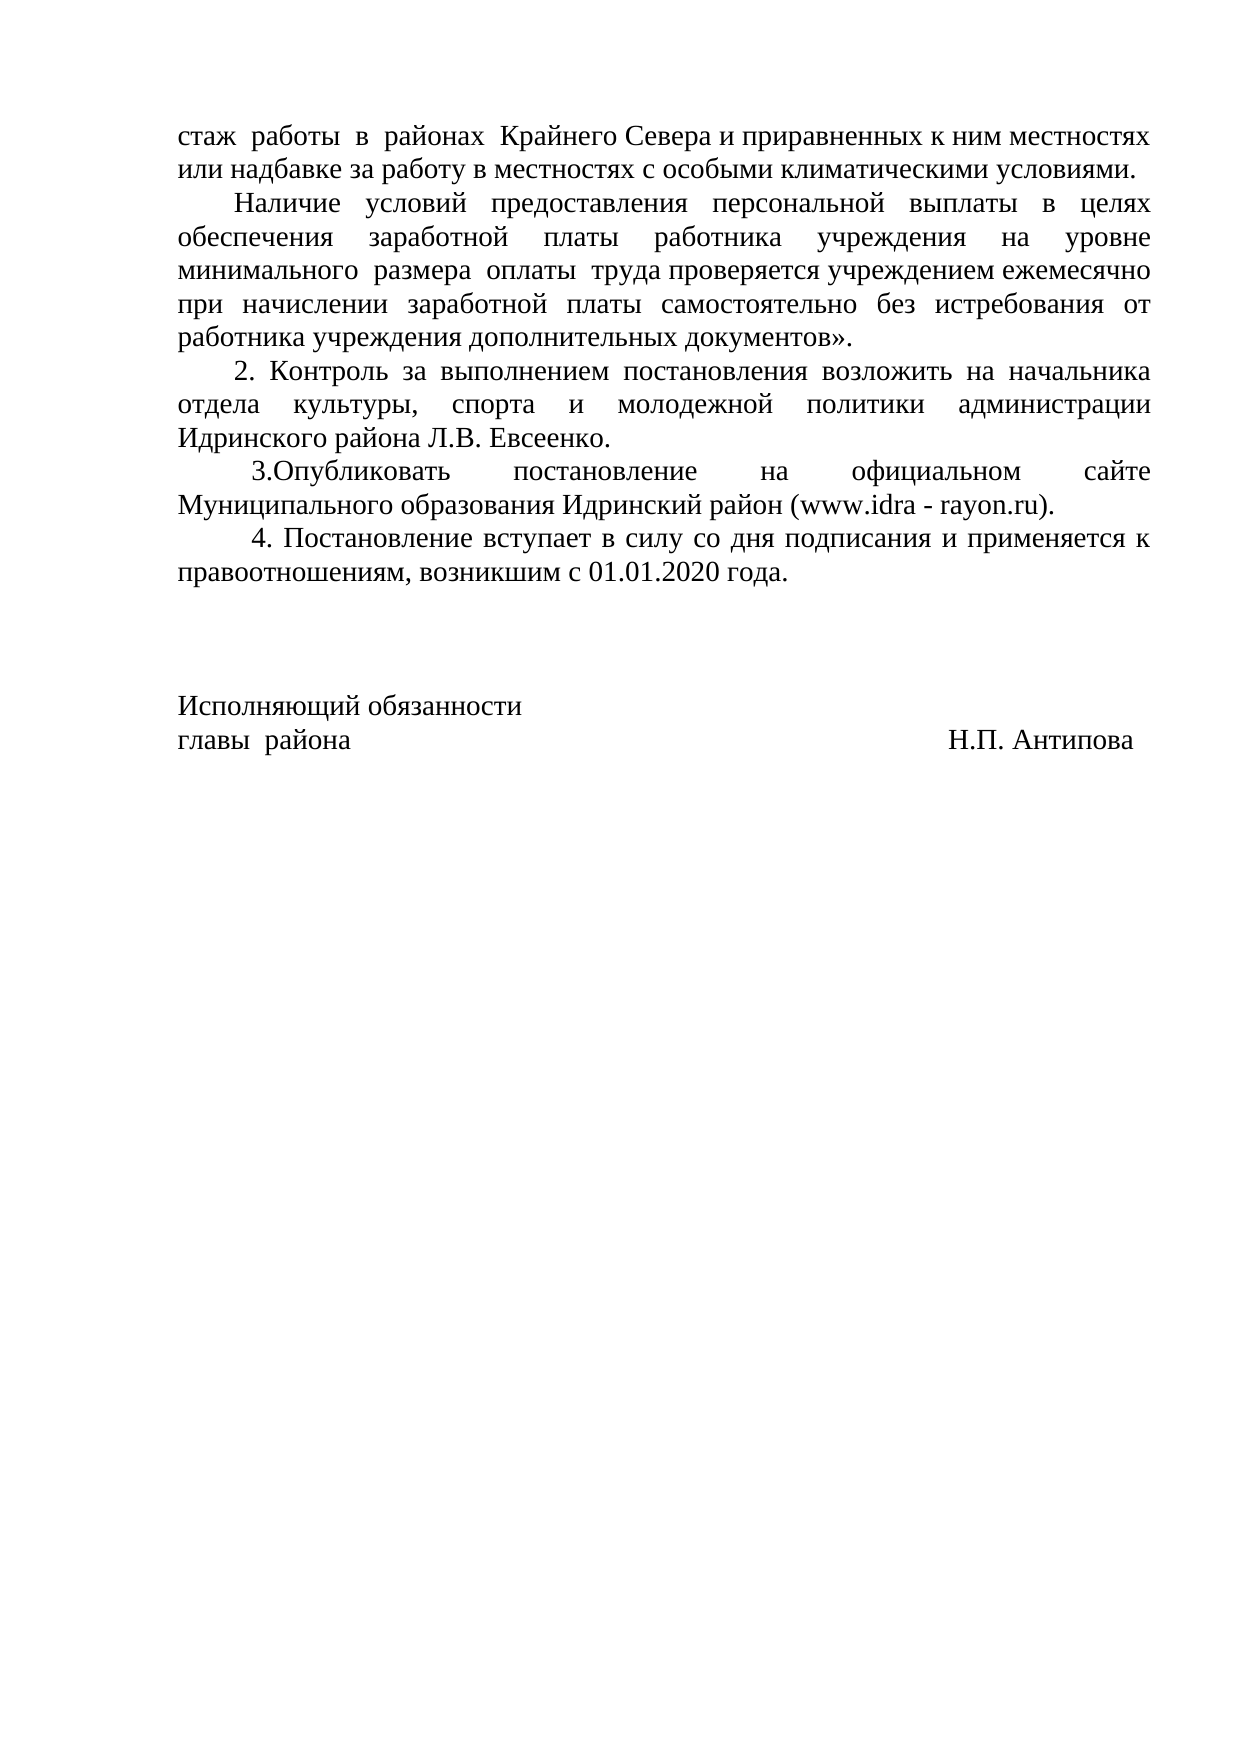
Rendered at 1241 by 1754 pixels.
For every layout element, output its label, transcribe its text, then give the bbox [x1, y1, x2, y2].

text 3.Опубликовать постановление на официальном сайте Муниципального образования Идринский район (www.idra - rayon.ru). [177, 453, 1152, 521]
text Исполняющий обязанности [177, 688, 1152, 722]
text главы района Н.П. Антипова [177, 722, 1152, 755]
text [177, 118, 1152, 185]
text 4. Постановление вступает в силу со дня подписания и применяется к правоотношениям, возникшим с 01.01.2020 года. [177, 521, 1152, 588]
text 2. Контроль за выполнением постановления возложить на начальника отдела культуры, спорта и молодежной политики администрации Идринского района Л.В. Евсеенко. [177, 353, 1152, 453]
text Наличие условий предоставления персональной выплаты в целях обеспечения заработной платы работника учреждения на уровне минимального размера оплаты труда проверяется учреждением ежемесячно при начислении заработной платы самостоятельно без истребования от работника учреждения дополнительных документов». [177, 185, 1152, 353]
